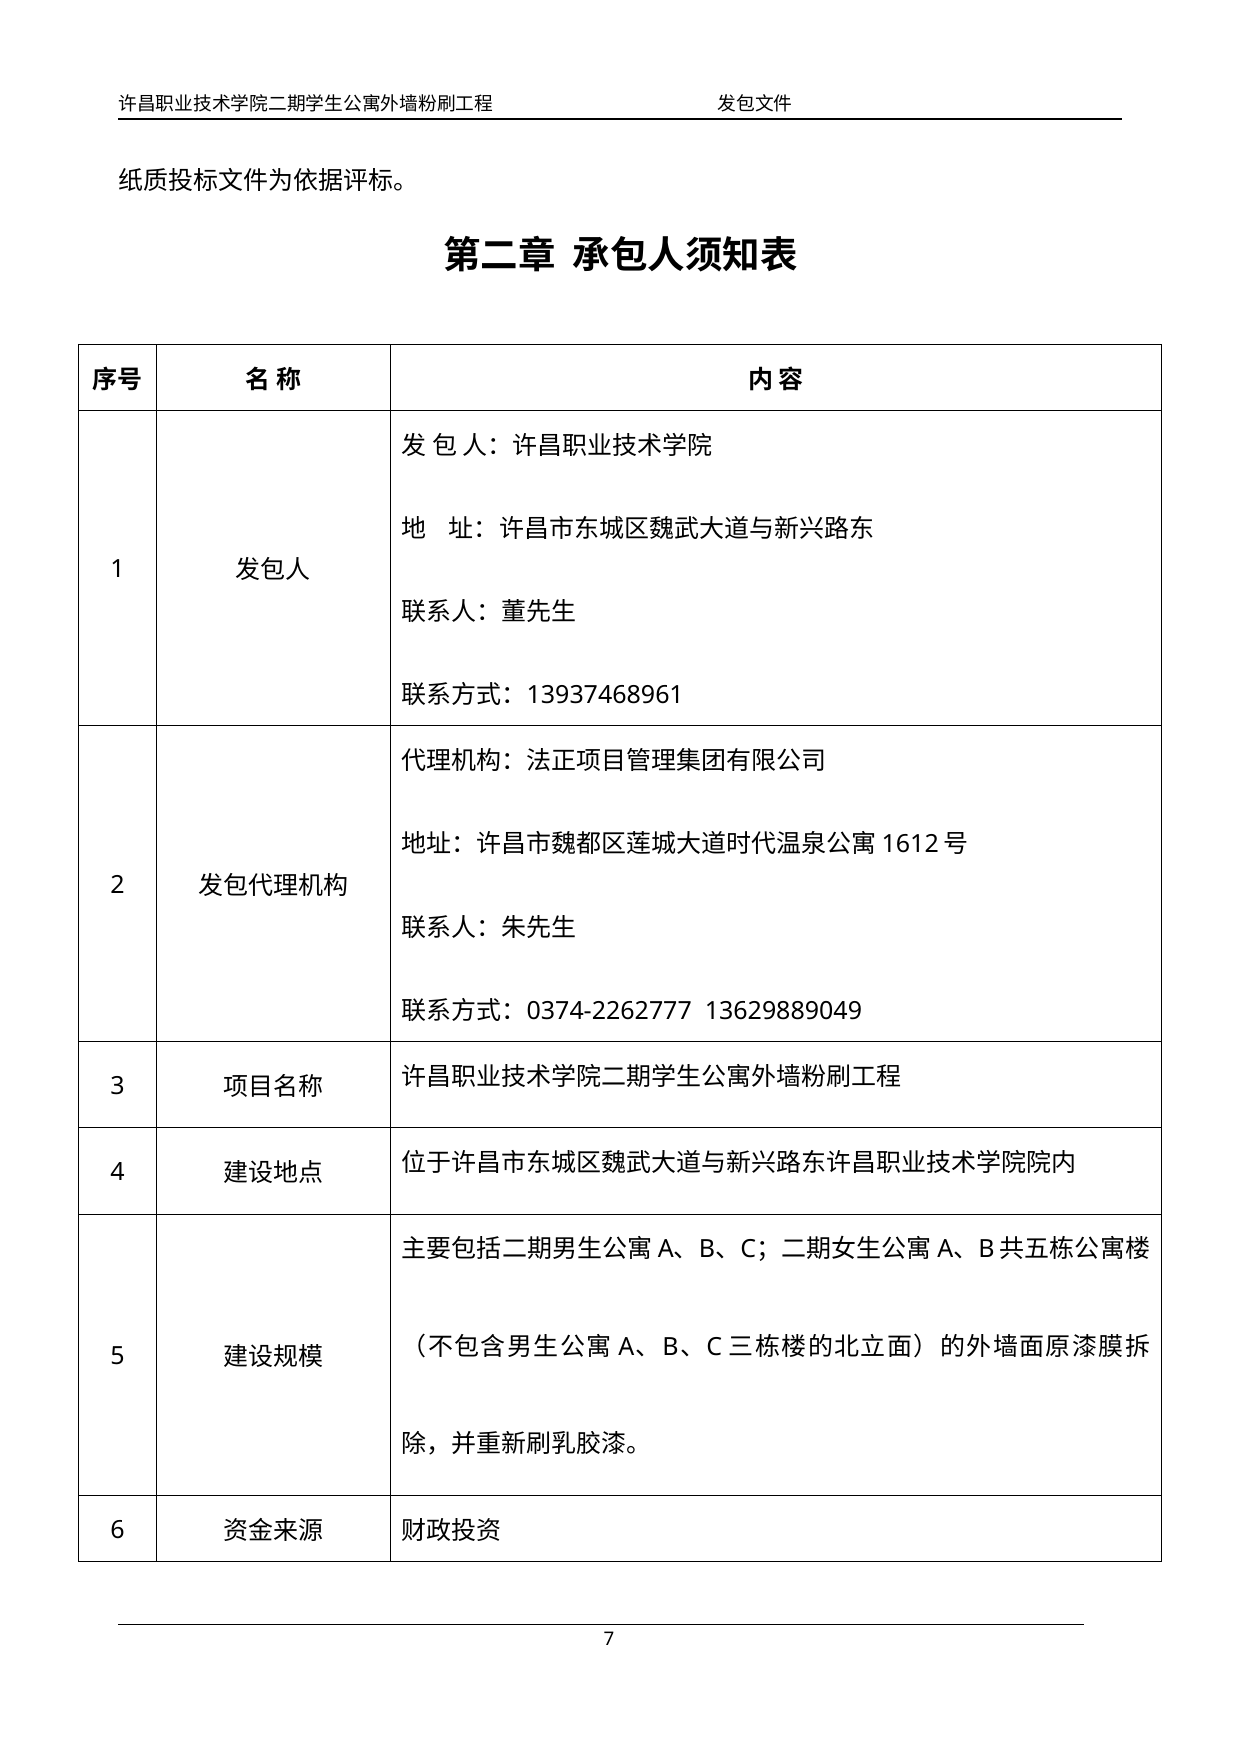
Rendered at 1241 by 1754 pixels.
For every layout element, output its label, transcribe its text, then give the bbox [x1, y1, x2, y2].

table_cell 3 [79, 1042, 156, 1127]
table_cell 5 [79, 1215, 156, 1495]
table_cell 发包代理机构 [157, 726, 390, 1041]
table_cell 建设地点 [157, 1128, 390, 1213]
table_header 内 容 [391, 345, 1161, 410]
table_cell 4 [79, 1128, 156, 1213]
text 第二章 承包人须知表 [118, 229, 1122, 279]
table_cell 发包人 [157, 411, 390, 725]
table_cell 许昌职业技术学院二期学生公寓外墙粉刷工程 [391, 1042, 1161, 1127]
table_cell 代理机构：法正项目管理集团有限公司 地址：许昌市魏都区莲城大道时代温泉公寓1612号 联系人：朱先生 联系方式：0374-2262777 13629889049 [391, 726, 1161, 1041]
table_cell 项目名称 [157, 1042, 390, 1127]
table_cell 建设规模 [157, 1215, 390, 1495]
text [118, 146, 1122, 211]
table_cell 位于许昌市东城区魏武大道与新兴路东许昌职业技术学院院内 [391, 1128, 1161, 1213]
table_cell 发 包 人：许昌职业技术学院 地 址：许昌市东城区魏武大道与新兴路东 联系人：董先生 联系方式：13937468961 [391, 411, 1161, 725]
table_header 名 称 [157, 345, 390, 410]
table_cell 1 [79, 411, 156, 725]
table_cell 2 [79, 726, 156, 1041]
table_cell 财政投资 [391, 1496, 1161, 1561]
table_cell 资金来源 [157, 1496, 390, 1561]
table_header 序号 [79, 345, 156, 410]
table_cell 主要包括二期男生公寓A、B、C；二期女生公寓A、B共五栋公寓楼（不包含男生公寓A、B、C三栋楼的北立面）的外墙面原漆膜拆除，并重新刷乳胶漆。 [391, 1215, 1161, 1495]
table_cell 6 [79, 1496, 156, 1561]
